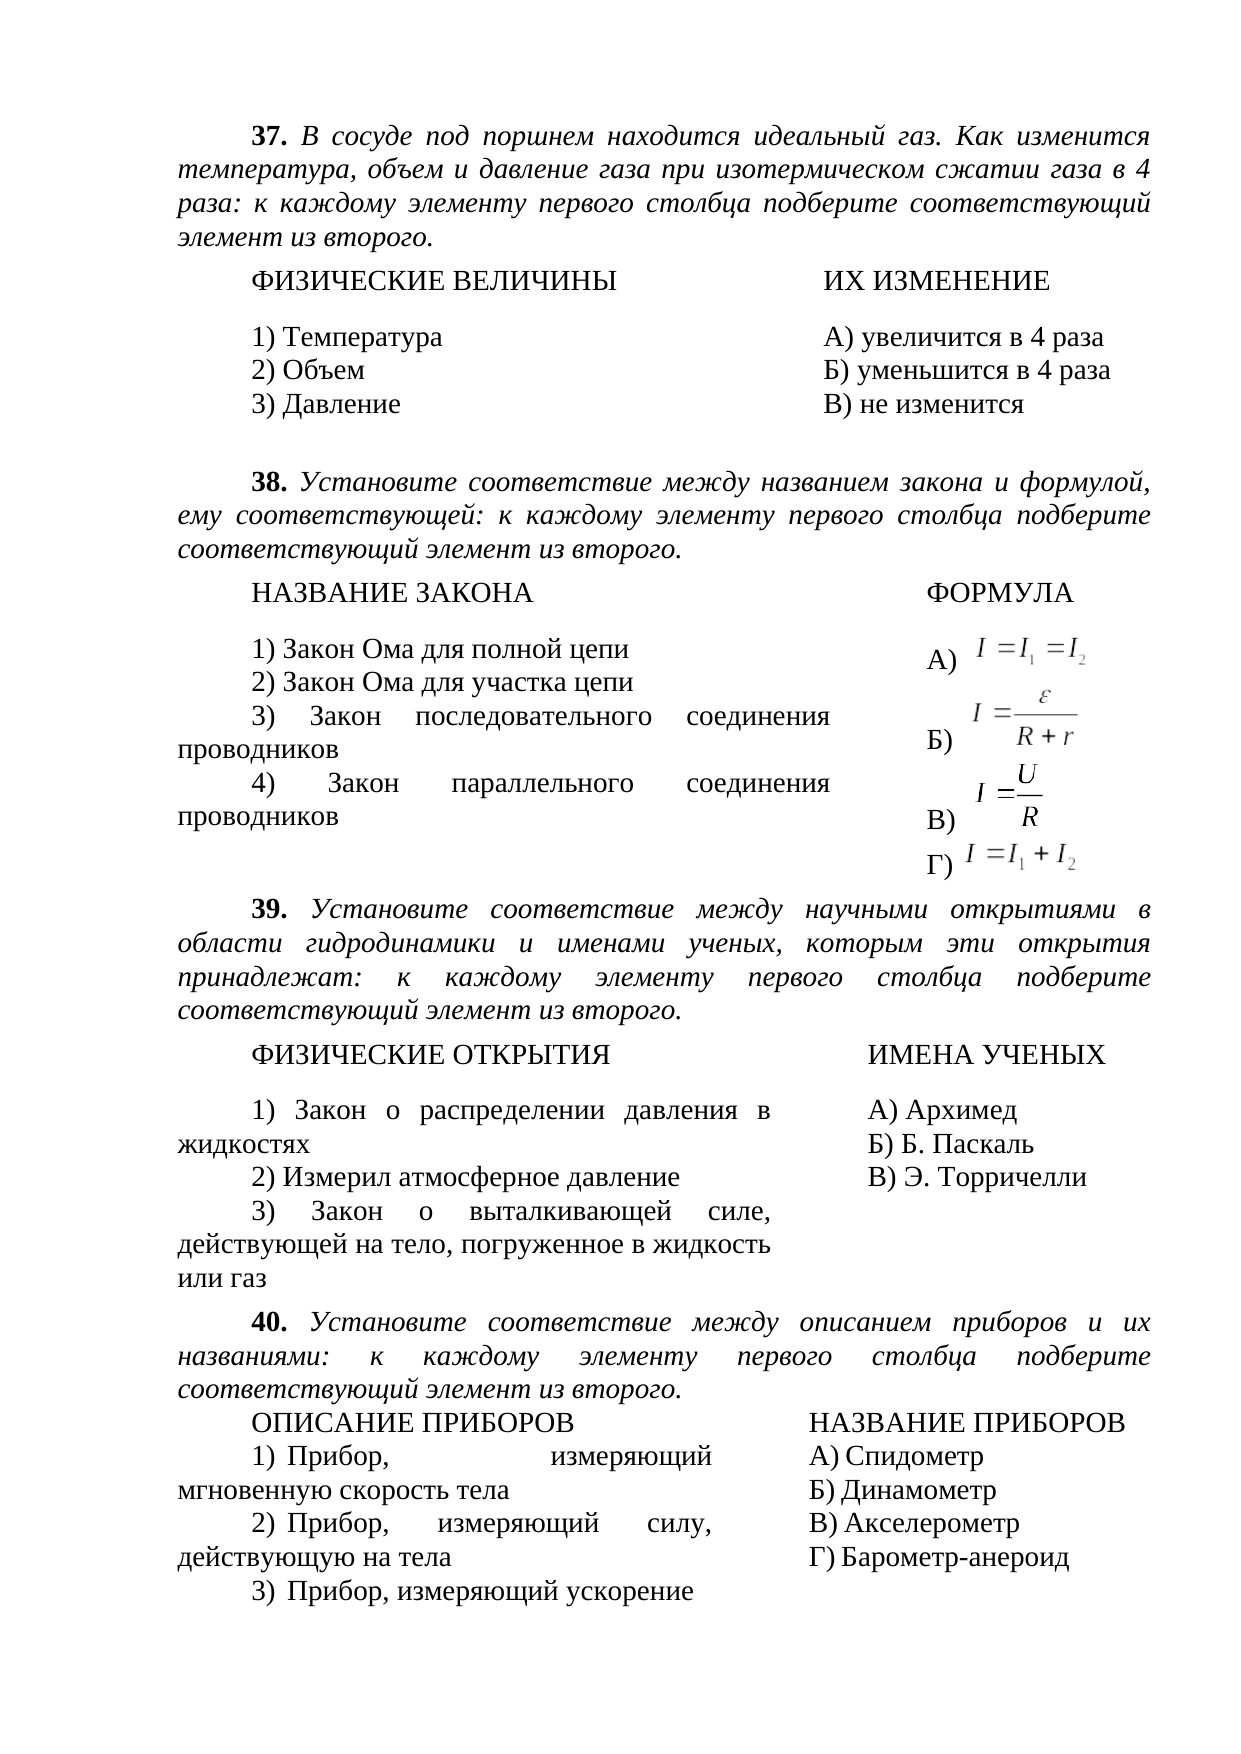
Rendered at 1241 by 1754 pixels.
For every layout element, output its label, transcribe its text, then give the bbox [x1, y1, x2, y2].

table_header НАЗВАНИЕ ПРИБОРОВ [724, 1405, 1163, 1438]
table_cell А) увеличится в 4 раза Б) уменьшится в 4 раза В) не изменится [738, 308, 1137, 430]
table_header НАЗВАНИЕ ЗАКОНА [166, 564, 842, 620]
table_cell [724, 1439, 1163, 1636]
table_cell 1) Температура 2) Объем 3) Давление [166, 308, 738, 430]
table_header ФИЗИЧЕСКИЕ ВЕЛИЧИНЫ [166, 252, 738, 308]
table_header ОПИСАНИЕ ПРИБОРОВ [166, 1405, 723, 1438]
text 38. Установите соответствие между названием закона и формулой, ему соответствующей: к каждому элементу первого столбца подберите соответствующий элемент из второго. [177, 464, 1152, 564]
table_header ИХ ИЗМЕНЕНИЕ [738, 252, 1137, 308]
text 39. Установите соответствие между научными открытиями в области гидродинамики и именами ученых, которым эти открытия принадлежат: к каждому элементу первого столбца подберите соответствующий элемент из второго. [177, 892, 1152, 1026]
table_cell А) Б) В) Г) [842, 620, 1107, 892]
table_cell 1) Закон Ома для полной цепи 2) Закон Ома для участка цепи 3) Закон последовательного соединения проводников 4) Закон параллельного соединения проводников [166, 620, 842, 892]
table_header ФИЗИЧЕСКИЕ ОТКРЫТИЯ [166, 1026, 782, 1081]
text 37. В сосуде под поршнем находится идеальный газ. Как изменится температура, объем и давление газа при изотермическом сжатии газа в 4 раза: к каждому элементу первого столбца подберите соответствующий элемент из второго. [177, 185, 1152, 252]
table_cell 1) Закон о распределении давления в жидкостях 2) Измерил атмосферное давление 3) Закон о выталкивающей силе, действующей на тело, погруженное в жидкость или газ [166, 1081, 782, 1304]
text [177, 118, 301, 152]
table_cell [166, 1439, 723, 1636]
text 40. Установите соответствие между описанием приборов и их названиями: к каждому элементу первого столбца подберите соответствующий элемент из второго. [177, 1304, 1152, 1405]
table_header ФОРМУЛА [842, 564, 1107, 620]
table_header ИМЕНА УЧЕНЫХ [783, 1026, 1137, 1081]
table_cell А) Архимед Б) Б. Паскаль В) Э. Торричелли [783, 1081, 1137, 1304]
